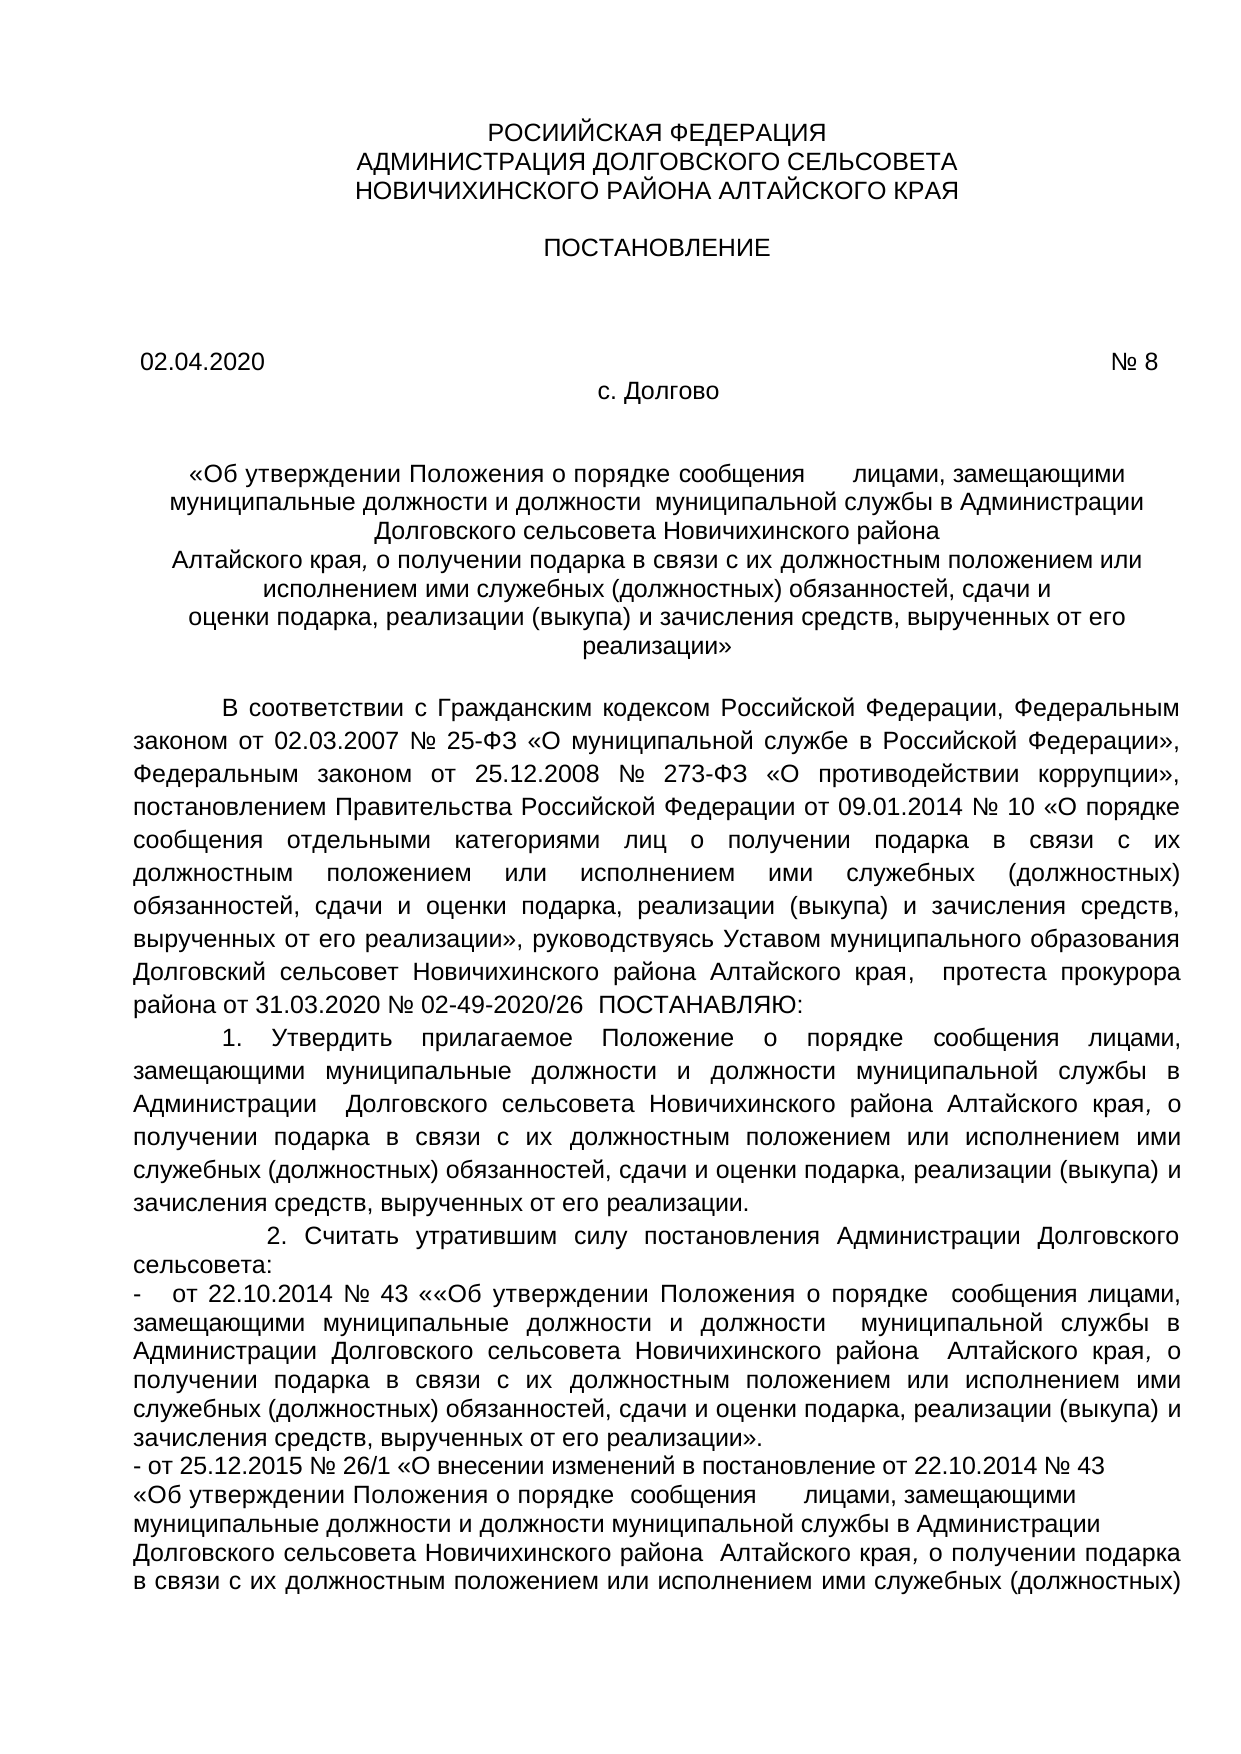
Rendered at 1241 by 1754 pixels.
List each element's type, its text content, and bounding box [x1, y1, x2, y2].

text муниципальные должности и должности муниципальной службы в Администрации Долговского сельсовета Новичихинского района [133, 487, 1181, 545]
text НОВИЧИХИНСКОГО РАЙОНА АЛТАЙСКОГО КРАЯ [133, 176, 1181, 204]
text РОСИИЙСКАЯ ФЕДЕРАЦИЯ [133, 118, 1181, 147]
text «Об утверждении Положения о порядке сообщения лицами, замещающими [133, 459, 1181, 487]
text муниципальные должности и должности муниципальной службы в Администрации [133, 1509, 1181, 1537]
text В соответствии с Гражданским кодексом Российской Федерации, Федеральным законом от 02.03.2007 № 25-ФЗ «О муниципальной службе в Российской Федерации», Федеральным законом от 25.12.2008 № 273-ФЗ «О противодействии коррупции», постановлением Правительства Российской Федерации от 09.01.2014 № 10 «О порядке сообщения отдельными категориями лиц о получении подарка в связи с их должностным положением или исполнением ими служебных (должностных) обязанностей, сдачи и оценки подарка, реализации (выкупа) и зачисления средств, вырученных от его реализации», руководствуясь Уставом муниципального образования Долговский сельсовет Новичихинского района Алтайского края, протеста прокурора района от 31.03.2020 № 02-49-2020/26 ПОСТАНАВЛЯЮ: [133, 693, 1181, 1019]
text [133, 1537, 1181, 1595]
text «Об утверждении Положения о порядке сообщения лицами, замещающими [133, 1480, 1181, 1509]
text оценки подарка, реализации (выкупа) и зачисления средств, вырученных от его реализации» [133, 602, 1181, 660]
text 1. Утвердить прилагаемое Положение о порядке сообщения лицами, замещающими муниципальные должности и должности муниципальной службы в Администрации Долговского сельсовета Новичихинского района Алтайского края, о получении подарка в связи с их должностным положением или исполнением ими служебных (должностных) обязанностей, сдачи и оценки подарка, реализации (выкупа) и зачисления средств, вырученных от его реализации. [133, 1023, 1181, 1217]
text АДМИНИСТРАЦИЯ ДОЛГОВСКОГО СЕЛЬСОВЕТА [133, 147, 1181, 176]
text с. Долгово [133, 376, 1181, 405]
text Алтайского края, о получении подарка в связи с их должностным положением или исполнением ими служебных (должностных) обязанностей, сдачи и [133, 545, 1181, 602]
text 2. Считать утратившим силу постановления Администрации Долговского сельсовета: [133, 1221, 1181, 1279]
text - от 22.10.2014 № 43 ««Об утверждении Положения о порядке сообщения лицами, замещающими муниципальные должности и должности муниципальной службы в Администрации Долговского сельсовета Новичихинского района Алтайского края, о получении подарка в связи с их должностным положением или исполнением ими служебных (должностных) обязанностей, сдачи и оценки подарка, реализации (выкупа) и зачисления средств, вырученных от его реализации». [133, 1279, 1181, 1451]
text 02.04.2020 № 8 [133, 347, 1181, 376]
text ПОСТАНОВЛЕНИЕ [133, 233, 1181, 262]
text - от 25.12.2015 № 26/1 «О внесении изменений в постановление от 22.10.2014 № 43 [133, 1451, 1181, 1480]
